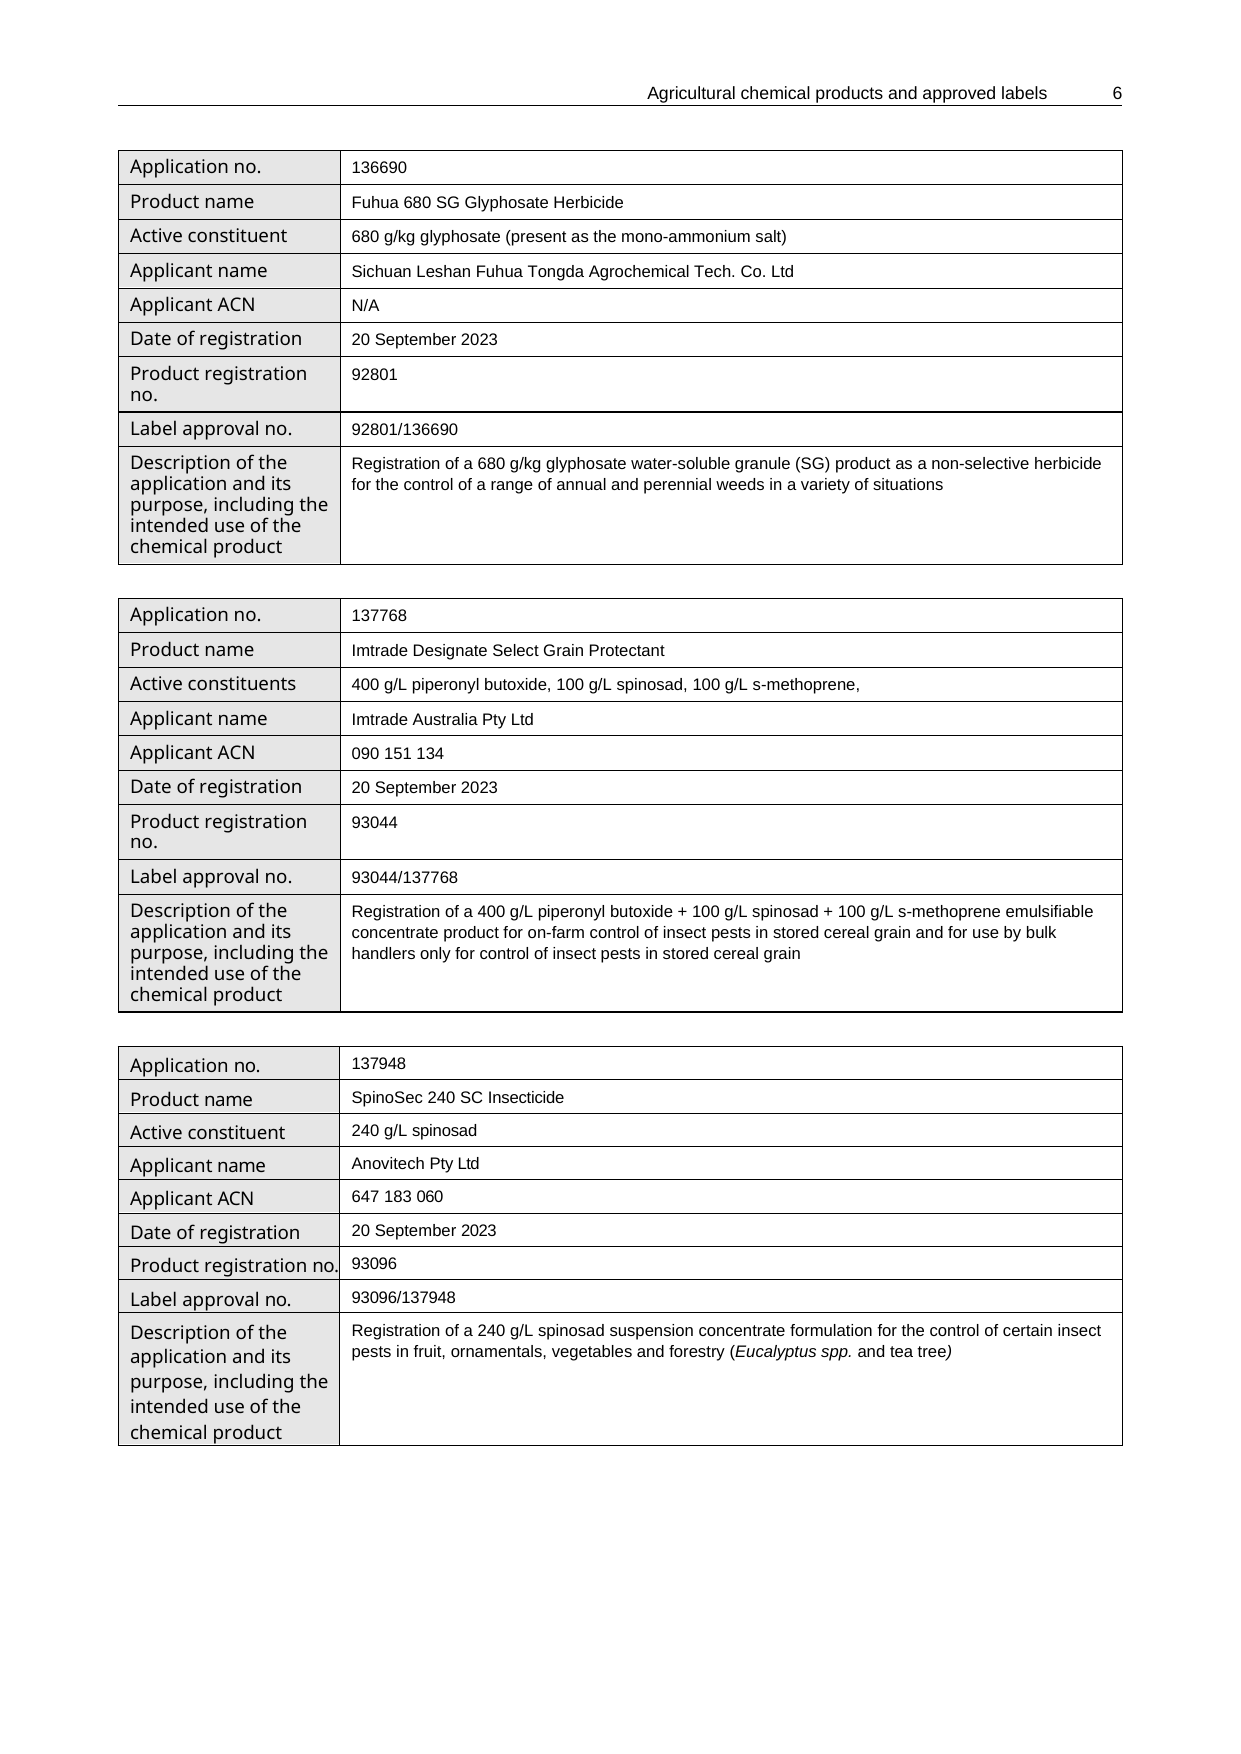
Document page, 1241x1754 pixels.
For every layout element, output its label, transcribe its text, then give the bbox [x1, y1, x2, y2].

table_cell Label approval no. [119, 860, 340, 894]
table_cell Applicant name [119, 254, 340, 287]
table_header 137948 [340, 1047, 1122, 1079]
table_cell Label approval no. [119, 1280, 339, 1312]
table_cell Product registration no. [119, 357, 340, 411]
table_cell Description of the application and its purpose, including the intended use of the chemical product [119, 895, 340, 1011]
table_cell Fuhua 680 SG Glyphosate Herbicide [341, 185, 1122, 219]
table_cell Registration of a 680 g/kg glyphosate water-soluble granule (SG) product as a non-selective herbicide for the control of a range of annual and perennial weeds in a variety of situations [341, 447, 1122, 563]
table_cell Active constituent [119, 1114, 339, 1146]
table_cell 92801/136690 [341, 413, 1122, 446]
table_cell Description of the application and its purpose, including the intended use of the chemical product [119, 1313, 339, 1444]
table_cell Registration of a 240 g/L spinosad suspension concentrate formulation for the control of certain insect pests in fruit, ornamentals, vegetables and forestry (Eucalyptus spp. and tea tree) [340, 1313, 1122, 1444]
table_cell Imtrade Designate Select Grain Protectant [341, 633, 1122, 667]
table_cell Active constituents [119, 668, 340, 701]
table_cell 647 183 060 [340, 1180, 1122, 1212]
table_cell Applicant ACN [119, 289, 340, 322]
table_cell 20 September 2023 [340, 1214, 1122, 1246]
table_header Application no. [119, 1047, 339, 1079]
table_cell Date of registration [119, 771, 340, 804]
table_cell 92801 [341, 357, 1122, 411]
table_cell N/A [341, 289, 1122, 322]
table_cell Applicant ACN [119, 736, 340, 770]
table_cell Label approval no. [119, 413, 340, 446]
table_cell Applicant name [119, 1147, 339, 1179]
table_cell Product registration no. [119, 1247, 339, 1279]
table_cell 93096/137948 [340, 1280, 1122, 1312]
table_cell SpinoSec 240 SC Insecticide [340, 1080, 1122, 1112]
table_cell Description of the application and its purpose, including the intended use of the chemical product [119, 447, 340, 563]
table_header 136690 [341, 151, 1122, 184]
table_cell 090 151 134 [341, 736, 1122, 770]
table_cell 93096 [340, 1247, 1122, 1279]
table_cell Anovitech Pty Ltd [340, 1147, 1122, 1179]
table_header Application no. [119, 599, 340, 632]
table_cell Date of registration [119, 323, 340, 356]
table_cell 93044 [341, 805, 1122, 859]
table_cell 20 September 2023 [341, 323, 1122, 356]
table_cell Product registration no. [119, 805, 340, 859]
table_cell Applicant ACN [119, 1180, 339, 1212]
table_header 137768 [341, 599, 1122, 632]
table_cell Product name [119, 185, 340, 219]
table_cell 680 g/kg glyphosate (present as the mono-ammonium salt) [341, 220, 1122, 253]
table_cell 240 g/L spinosad [340, 1114, 1122, 1146]
table_cell Product name [119, 1080, 339, 1112]
table_cell Registration of a 400 g/L piperonyl butoxide + 100 g/L spinosad + 100 g/L s-methoprene emulsifiable concentrate product for on-farm control of insect pests in stored cereal grain and for use by bulk handlers only for control of insect pests in stored cereal grain [341, 895, 1122, 1011]
table_cell Active constituent [119, 220, 340, 253]
table_cell 93044/137768 [341, 860, 1122, 894]
table_cell Product name [119, 633, 340, 667]
table_cell Applicant name [119, 702, 340, 735]
table_cell Imtrade Australia Pty Ltd [341, 702, 1122, 735]
table_cell Date of registration [119, 1214, 339, 1246]
table_header Application no. [119, 151, 340, 184]
table_cell 400 g/L piperonyl butoxide, 100 g/L spinosad, 100 g/L s-methoprene, [341, 668, 1122, 701]
table_cell Sichuan Leshan Fuhua Tongda Agrochemical Tech. Co. Ltd [341, 254, 1122, 287]
table_cell 20 September 2023 [341, 771, 1122, 804]
